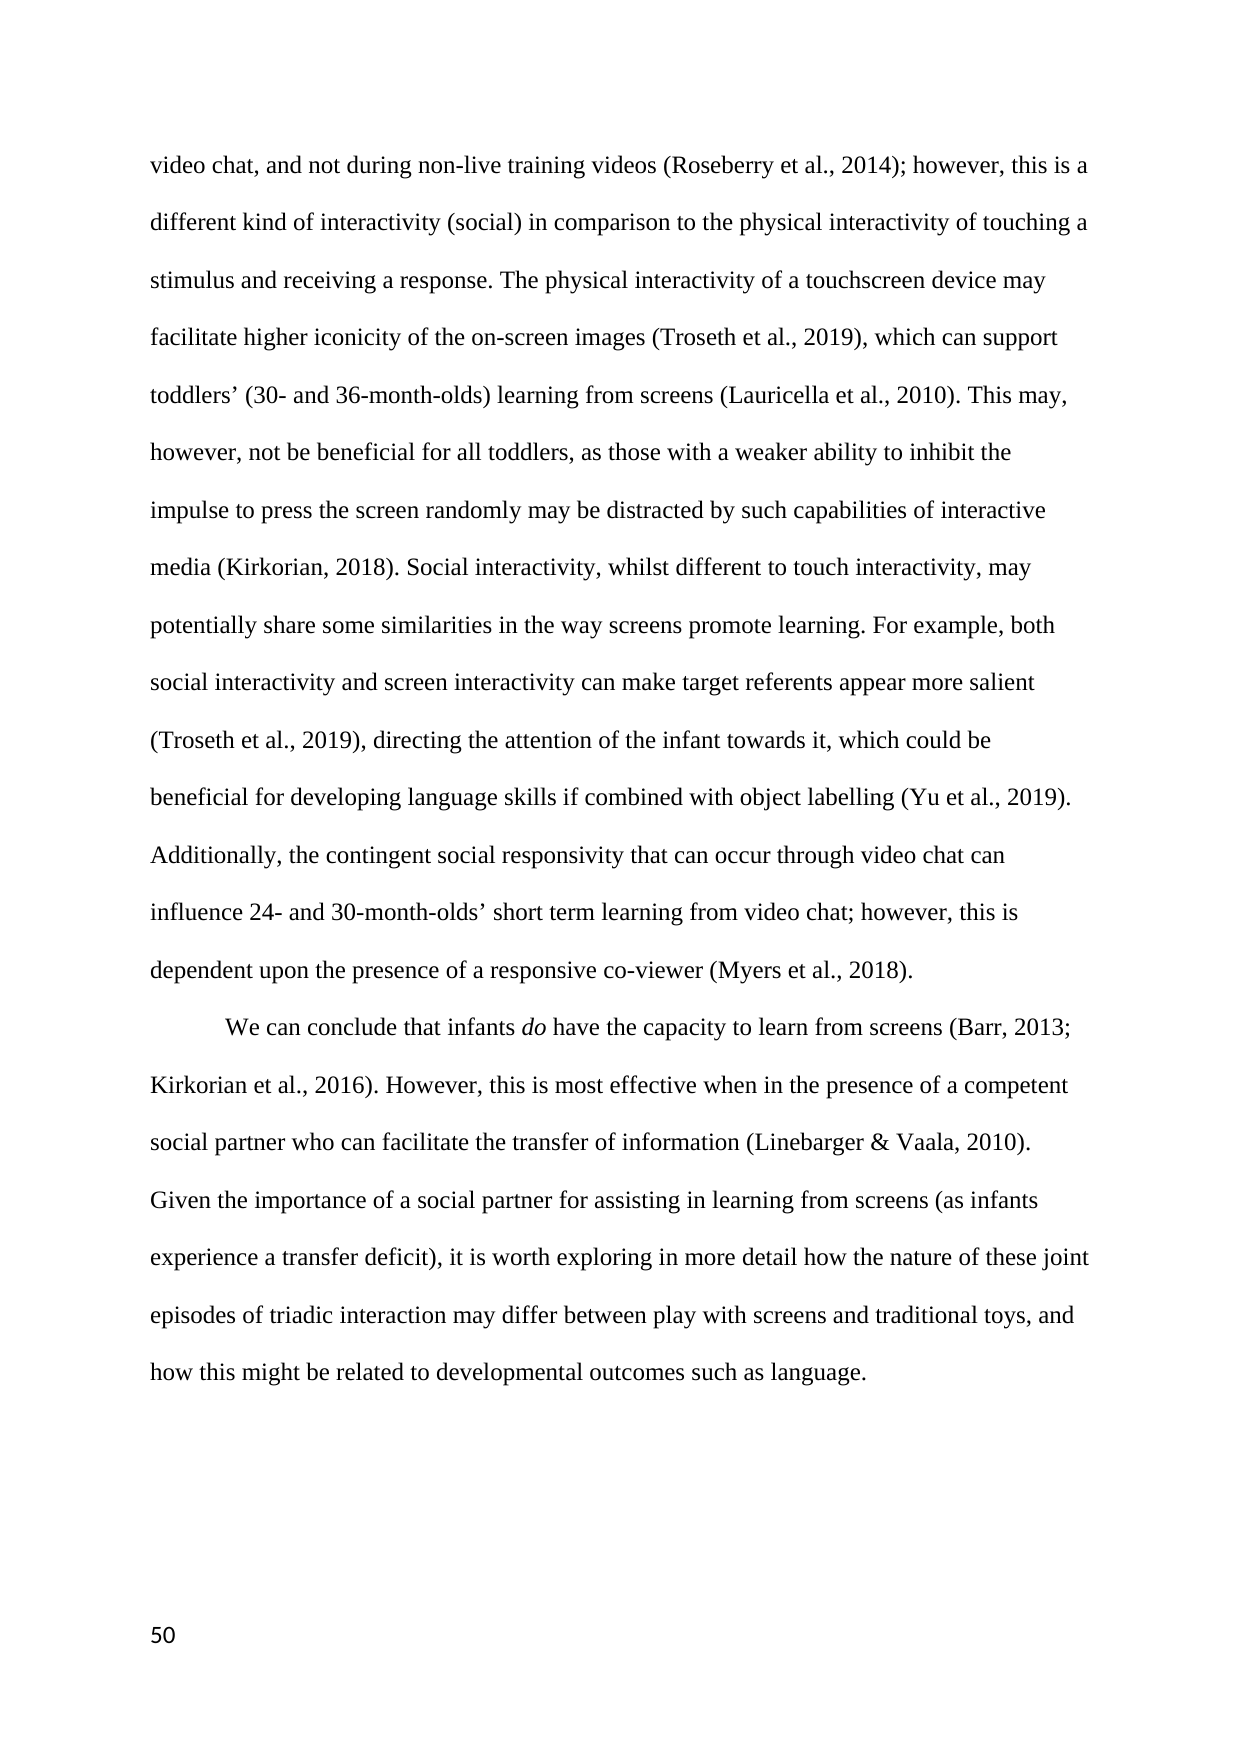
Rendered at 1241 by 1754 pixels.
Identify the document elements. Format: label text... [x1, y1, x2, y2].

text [150, 150, 1090, 984]
text We can conclude that infants do have the capacity to learn from screens (Barr, 2013; Kirkorian et al., 2016). However, this is most effective when in the presence of a competent social partner who can facilitate the transfer of information (Linebarger & Vaala, 2010). Given the importance of a social partner for assisting in learning from screens (as infants experience a transfer deficit), it is worth exploring in more detail how the nature of these joint episodes of triadic interaction may differ between play with screens and traditional toys, and how this might be related to developmental outcomes such as language. [150, 1012, 1090, 1386]
